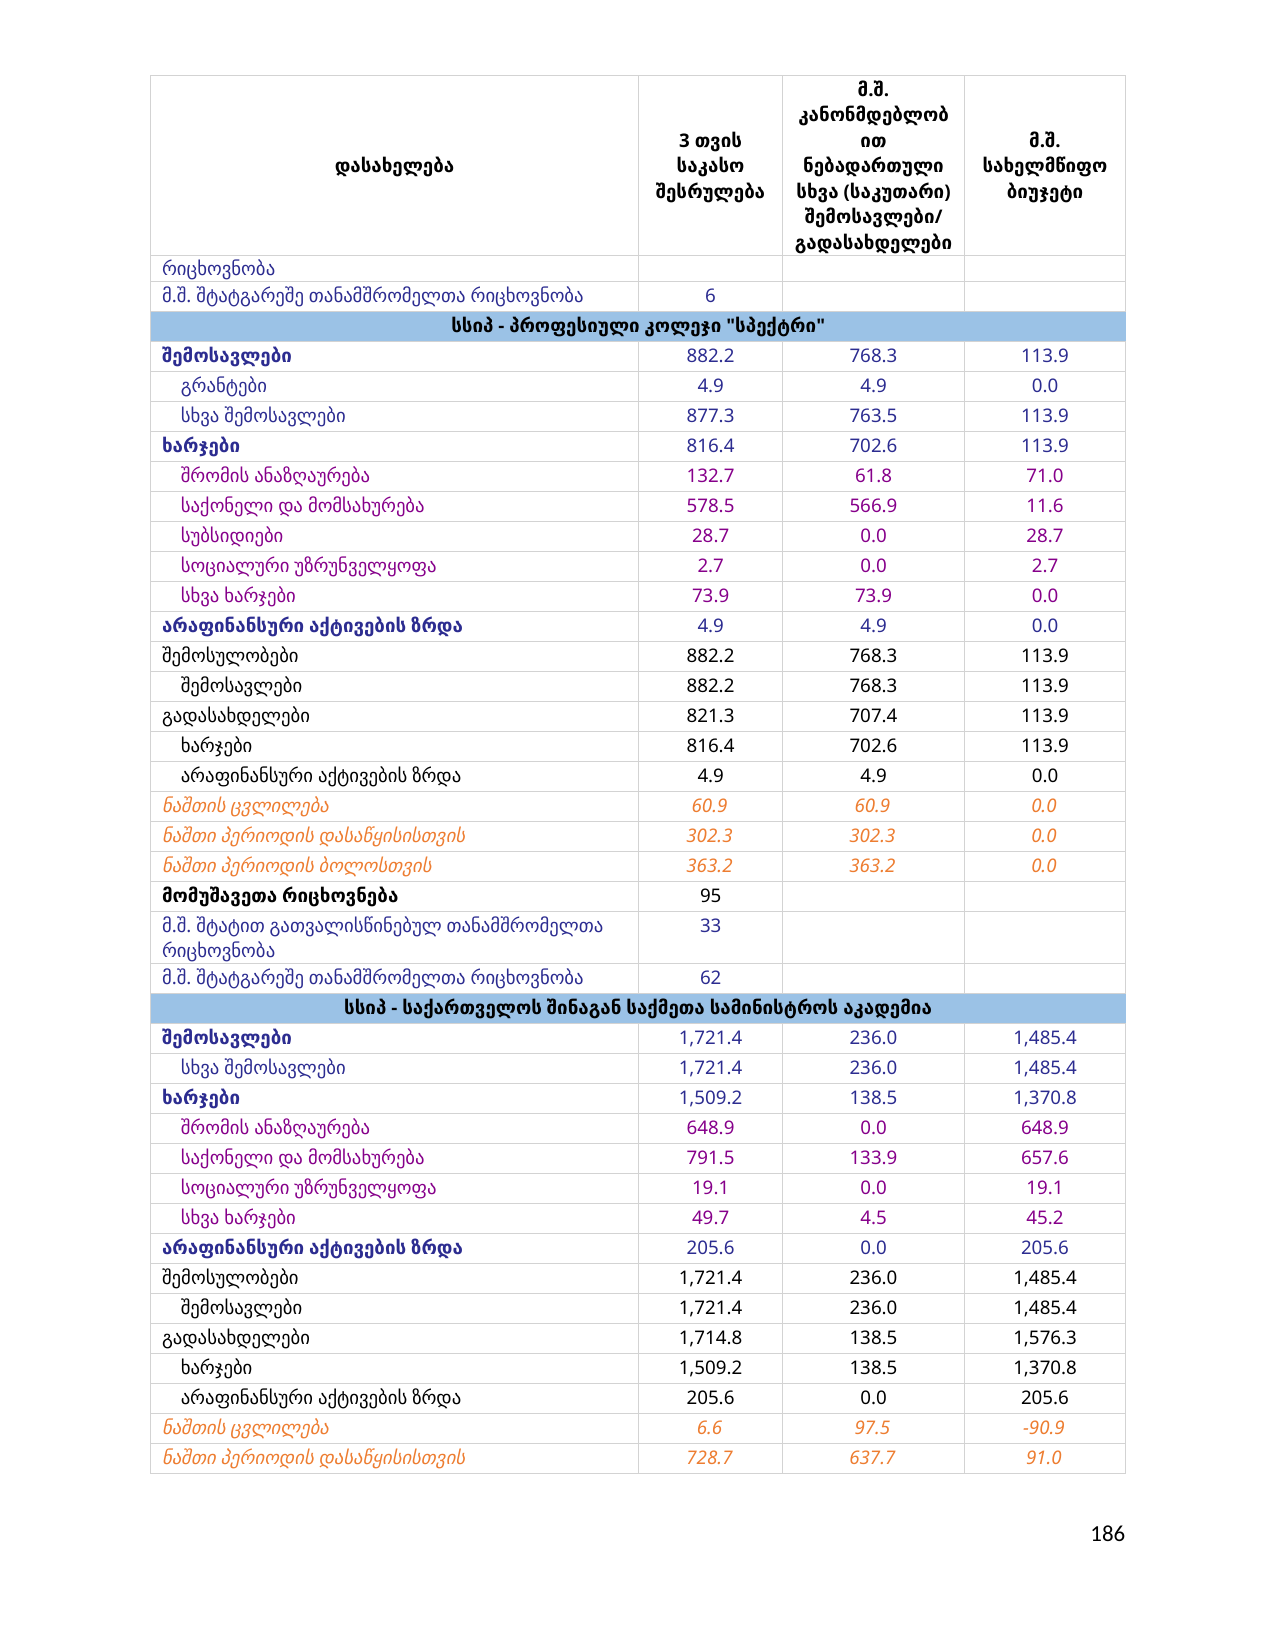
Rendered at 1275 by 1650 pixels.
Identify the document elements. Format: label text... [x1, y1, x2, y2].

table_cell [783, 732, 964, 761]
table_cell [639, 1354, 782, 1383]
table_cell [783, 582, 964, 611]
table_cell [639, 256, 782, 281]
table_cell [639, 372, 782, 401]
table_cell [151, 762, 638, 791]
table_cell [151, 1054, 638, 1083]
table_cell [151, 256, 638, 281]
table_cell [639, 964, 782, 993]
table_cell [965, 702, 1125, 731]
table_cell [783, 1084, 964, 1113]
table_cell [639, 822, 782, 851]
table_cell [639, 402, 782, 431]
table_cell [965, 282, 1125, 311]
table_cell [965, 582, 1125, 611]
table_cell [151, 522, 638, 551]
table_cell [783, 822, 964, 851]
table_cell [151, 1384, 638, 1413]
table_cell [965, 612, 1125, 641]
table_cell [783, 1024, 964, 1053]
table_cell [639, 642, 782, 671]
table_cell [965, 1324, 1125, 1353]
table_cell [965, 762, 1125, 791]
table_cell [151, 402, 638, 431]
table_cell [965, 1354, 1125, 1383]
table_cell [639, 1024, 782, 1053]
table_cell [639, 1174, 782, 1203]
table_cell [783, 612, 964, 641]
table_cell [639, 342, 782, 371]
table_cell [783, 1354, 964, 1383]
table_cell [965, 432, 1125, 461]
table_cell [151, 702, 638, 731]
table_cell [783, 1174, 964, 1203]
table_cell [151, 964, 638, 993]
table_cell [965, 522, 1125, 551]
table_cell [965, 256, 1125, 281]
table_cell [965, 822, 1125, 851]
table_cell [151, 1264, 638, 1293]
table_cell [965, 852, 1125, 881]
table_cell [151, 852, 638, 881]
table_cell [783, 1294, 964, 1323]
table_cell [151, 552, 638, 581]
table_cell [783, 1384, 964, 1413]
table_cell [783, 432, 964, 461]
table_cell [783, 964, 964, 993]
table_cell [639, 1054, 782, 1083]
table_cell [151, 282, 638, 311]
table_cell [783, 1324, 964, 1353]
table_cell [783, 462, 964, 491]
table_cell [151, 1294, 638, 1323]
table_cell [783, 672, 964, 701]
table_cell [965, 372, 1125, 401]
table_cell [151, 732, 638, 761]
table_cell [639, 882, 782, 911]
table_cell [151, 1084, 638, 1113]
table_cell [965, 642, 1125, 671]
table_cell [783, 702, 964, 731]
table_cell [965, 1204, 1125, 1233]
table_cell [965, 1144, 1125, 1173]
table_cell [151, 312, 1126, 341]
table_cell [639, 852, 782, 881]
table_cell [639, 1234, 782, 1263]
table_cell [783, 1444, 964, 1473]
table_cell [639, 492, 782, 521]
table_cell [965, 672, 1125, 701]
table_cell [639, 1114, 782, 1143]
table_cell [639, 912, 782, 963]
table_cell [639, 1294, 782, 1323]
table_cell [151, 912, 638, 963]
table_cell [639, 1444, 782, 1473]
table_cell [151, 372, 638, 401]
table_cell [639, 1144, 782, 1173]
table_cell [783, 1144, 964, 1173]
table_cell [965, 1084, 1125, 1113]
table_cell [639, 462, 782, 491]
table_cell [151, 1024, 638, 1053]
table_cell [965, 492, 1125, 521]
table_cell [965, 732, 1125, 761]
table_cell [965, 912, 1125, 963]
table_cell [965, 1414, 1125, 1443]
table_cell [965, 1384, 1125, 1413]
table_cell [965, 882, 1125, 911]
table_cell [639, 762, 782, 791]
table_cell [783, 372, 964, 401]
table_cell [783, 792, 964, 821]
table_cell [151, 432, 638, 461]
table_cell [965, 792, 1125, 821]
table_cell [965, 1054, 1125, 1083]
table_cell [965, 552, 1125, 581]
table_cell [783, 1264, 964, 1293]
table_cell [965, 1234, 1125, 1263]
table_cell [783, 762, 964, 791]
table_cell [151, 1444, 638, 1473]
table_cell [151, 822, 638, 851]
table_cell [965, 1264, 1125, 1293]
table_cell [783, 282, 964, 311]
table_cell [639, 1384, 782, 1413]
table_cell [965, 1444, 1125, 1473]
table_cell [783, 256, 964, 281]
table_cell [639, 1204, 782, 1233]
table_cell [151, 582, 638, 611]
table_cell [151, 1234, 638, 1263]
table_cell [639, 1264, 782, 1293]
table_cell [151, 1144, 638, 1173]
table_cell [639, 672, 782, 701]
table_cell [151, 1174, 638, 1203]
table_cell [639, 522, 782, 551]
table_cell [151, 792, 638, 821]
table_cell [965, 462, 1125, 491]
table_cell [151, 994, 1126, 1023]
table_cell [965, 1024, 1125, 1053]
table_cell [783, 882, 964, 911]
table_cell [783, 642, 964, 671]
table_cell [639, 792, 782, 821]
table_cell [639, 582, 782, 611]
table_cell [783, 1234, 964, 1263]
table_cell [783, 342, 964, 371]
table_header 3 თვის საკასო შესრულება [639, 76, 782, 255]
table_header მ.შ. სახელმწიფო ბიუჯეტი [965, 76, 1125, 255]
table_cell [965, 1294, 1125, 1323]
table_header დასახელება [151, 76, 638, 255]
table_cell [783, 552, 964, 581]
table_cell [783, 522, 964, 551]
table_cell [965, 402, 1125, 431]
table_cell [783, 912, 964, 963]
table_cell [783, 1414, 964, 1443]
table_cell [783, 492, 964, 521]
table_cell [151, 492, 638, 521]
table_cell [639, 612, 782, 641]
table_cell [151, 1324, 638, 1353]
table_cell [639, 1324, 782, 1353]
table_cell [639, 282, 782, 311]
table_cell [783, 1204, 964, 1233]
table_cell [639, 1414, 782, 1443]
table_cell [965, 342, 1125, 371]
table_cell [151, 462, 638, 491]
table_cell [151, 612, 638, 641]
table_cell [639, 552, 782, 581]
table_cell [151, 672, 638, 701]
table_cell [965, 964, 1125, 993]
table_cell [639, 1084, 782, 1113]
table_header მ.შ. კანონმდებლობით ნებადართული სხვა (საკუთარი) შემოსავლები/ გადასახდელები [783, 76, 964, 255]
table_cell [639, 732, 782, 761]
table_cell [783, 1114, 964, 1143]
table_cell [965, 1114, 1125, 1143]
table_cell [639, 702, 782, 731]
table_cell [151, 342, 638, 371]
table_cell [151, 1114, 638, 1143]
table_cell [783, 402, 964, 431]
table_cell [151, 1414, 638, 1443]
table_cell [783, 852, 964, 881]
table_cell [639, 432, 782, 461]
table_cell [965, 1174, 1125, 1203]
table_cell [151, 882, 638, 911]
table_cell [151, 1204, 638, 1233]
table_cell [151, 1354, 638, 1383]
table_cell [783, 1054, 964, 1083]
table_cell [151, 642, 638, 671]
